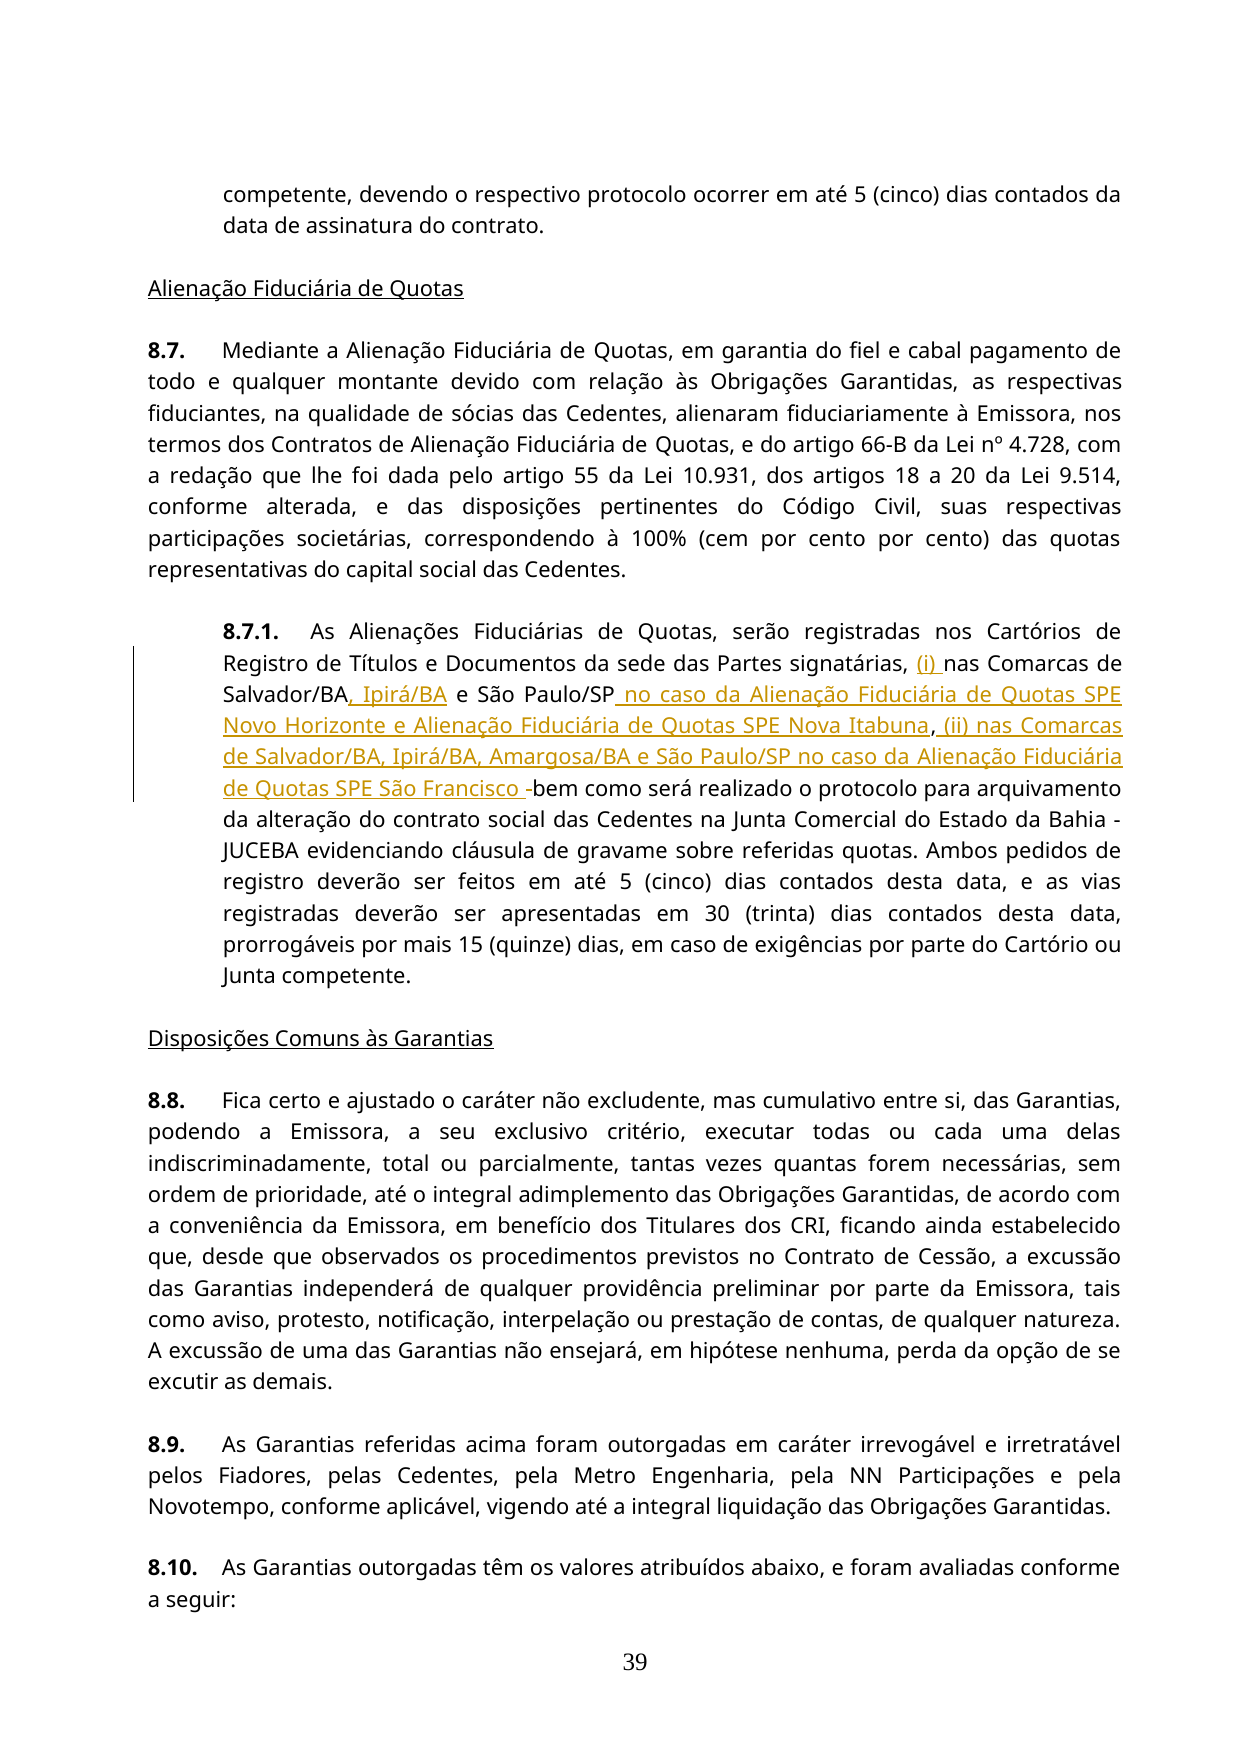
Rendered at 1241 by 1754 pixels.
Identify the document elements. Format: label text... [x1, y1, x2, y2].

list As Garantias referidas acima foram outorgadas em caráter irrevogável e irretratável pelos Fiadores, pelas Cedentes, pela Metro Engenharia, pela NN Participações e pela Novotempo, conforme aplicável, vigendo até a integral liquidação das Obrigações Garantidas. [148, 1427, 1122, 1521]
list Fica certo e ajustado o caráter não excludente, mas cumulativo entre si, das Garantias, podendo a Emissora, a seu exclusivo critério, executar todas ou cada uma delas indiscriminadamente, total ou parcialmente, tantas vezes quantas forem necessárias, sem ordem de prioridade, até o integral adimplemento das Obrigações Garantidas, de acordo com a conveniência da Emissora, em benefício dos Titulares dos CRI, ficando ainda estabelecido que, desde que observados os procedimentos previstos no Contrato de Cessão, a excussão das Garantias independerá de qualquer providência preliminar por parte da Emissora, tais como aviso, protesto, notificação, interpelação ou prestação de contas, de qualquer natureza. A excussão de uma das Garantias não ensejará, em hipótese nenhuma, perda da opção de se excutir as demais. [148, 1083, 1122, 1396]
text Alienação Fiduciária de Quotas [148, 271, 1122, 302]
list As Garantias outorgadas têm os valores atribuídos abaixo, e foram avaliadas conforme a seguir: [148, 1551, 1122, 1613]
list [222, 177, 1122, 240]
list 8.7.1. As Alienações Fiduciárias de Quotas, serão registradas nos Cartórios de Registro de Títulos e Documentos da sede das Partes signatárias, nas Comarcas de Salvador/BA e São Paulo/SP,bem como será realizado o protocolo para arquivamento da alteração do contrato social das Cedentes na Junta Comercial do Estado da Bahia - JUCEBA evidenciando cláusula de gravame sobre referidas quotas. Ambos pedidos de registro deverão ser feitos em até 5 (cinco) dias contados desta data, e as vias registradas deverão ser apresentadas em 30 (trinta) dias contados desta data, prorrogáveis por mais 15 (quinze) dias, em caso de exigências por parte do Cartório ou Junta competente. [223, 615, 1122, 766]
text Disposições Comuns às Garantias [148, 1021, 1122, 1052]
list 8.7.1. As Alienações Fiduciárias de Quotas, serão registradas nos Cartórios de Registro de Títulos e Documentos da sede das Partes signatárias, nas Comarcas de Salvador/BA e São Paulo/SP,bem como será realizado o protocolo para arquivamento da alteração do contrato social das Cedentes na Junta Comercial do Estado da Bahia - JUCEBA evidenciando cláusula de gravame sobre referidas quotas. Ambos pedidos de registro deverão ser feitos em até 5 (cinco) dias contados desta data, e as vias registradas deverão ser apresentadas em 30 (trinta) dias contados desta data, prorrogáveis por mais 15 (quinze) dias, em caso de exigências por parte do Cartório ou Junta competente. [223, 768, 1122, 990]
list Mediante a Alienação Fiduciária de Quotas, em garantia do fiel e cabal pagamento de todo e qualquer montante devido com relação às Obrigações Garantidas, as respectivas fiduciantes, na qualidade de sócias das Cedentes, alienaram fiduciariamente à Emissora, nos termos dos Contratos de Alienação Fiduciária de Quotas, e do artigo 66-B da Lei nº 4.728, com a redação que lhe foi dada pelo artigo 55 da Lei 10.931, dos artigos 18 a 20 da Lei 9.514, conforme alterada, e das disposições pertinentes do Código Civil, suas respectivas participações societárias, correspondendo à 100% (cem por cento por cento) das quotas representativas do capital social das Cedentes. [148, 333, 1122, 583]
